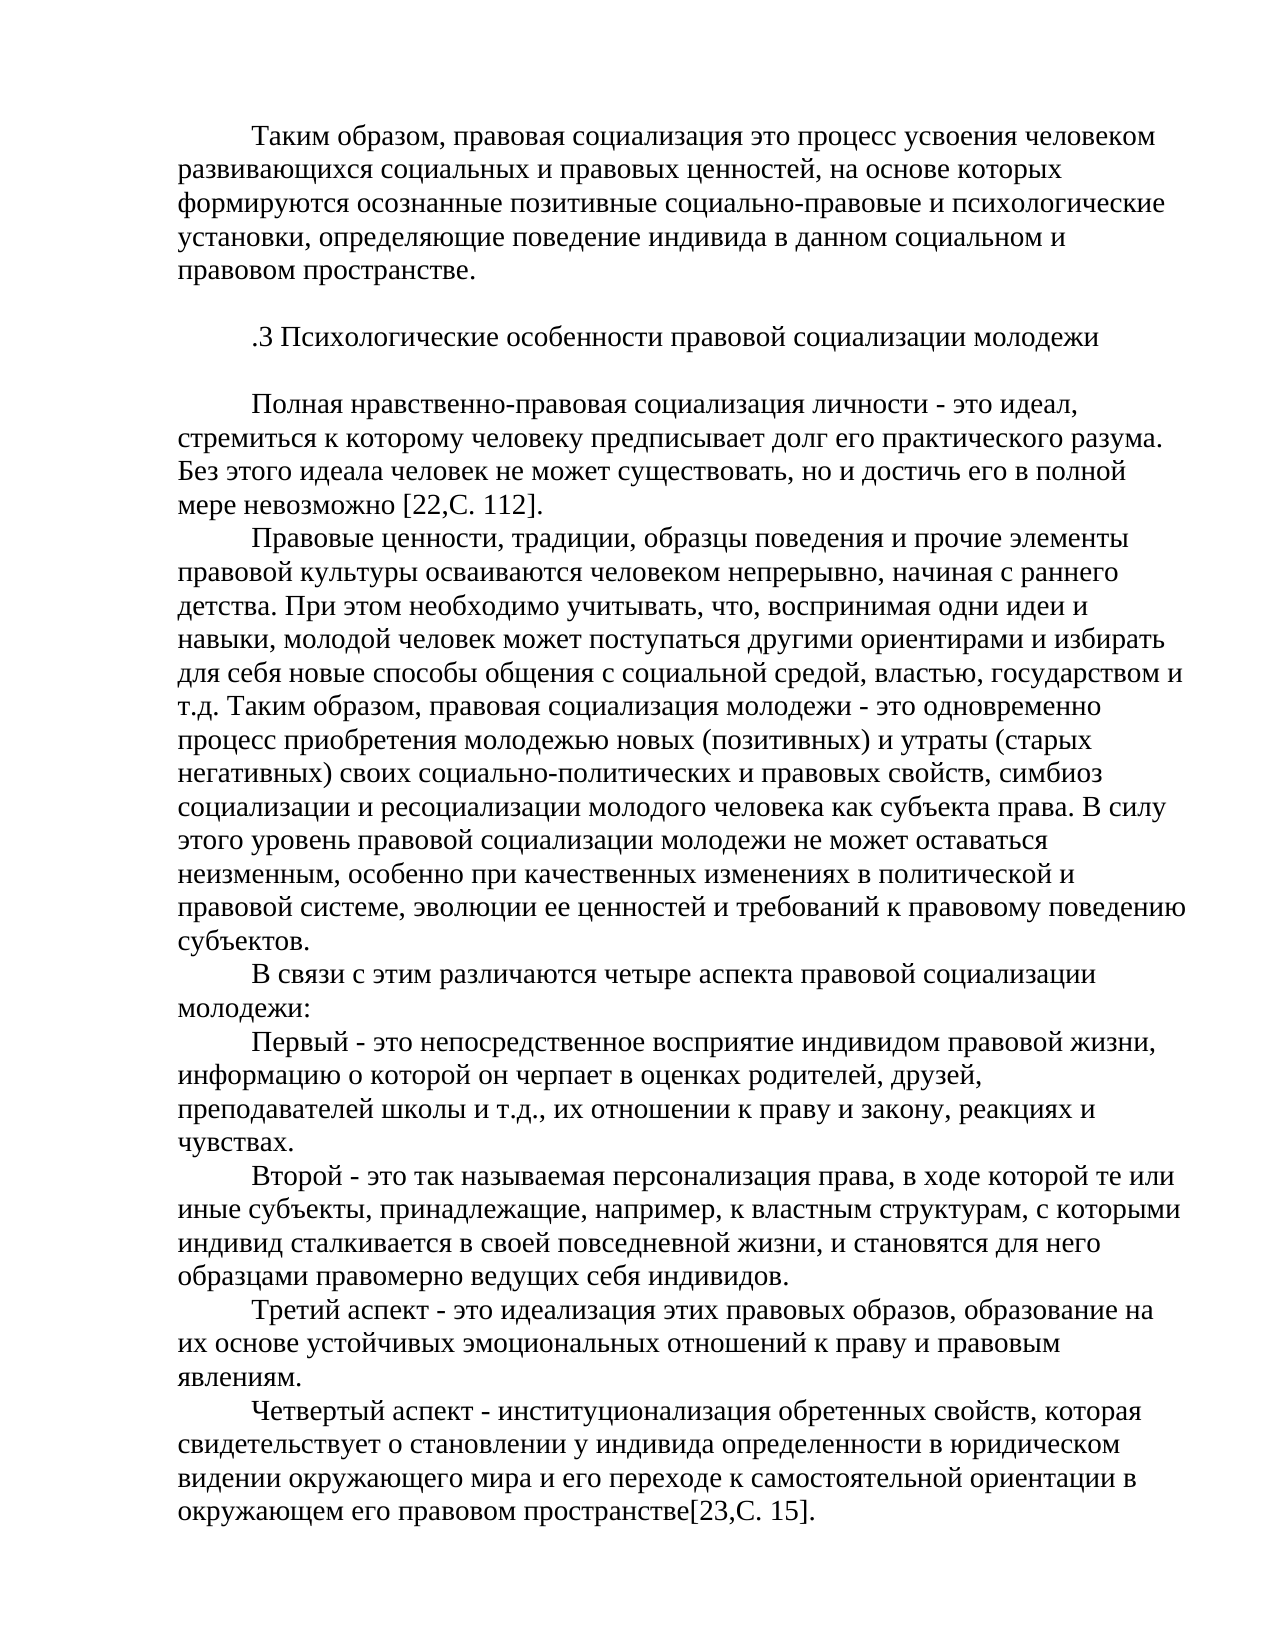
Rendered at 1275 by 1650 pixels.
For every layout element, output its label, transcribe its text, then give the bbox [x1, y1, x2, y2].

text Таким образом, правовая социализация это процесс усвоения человеком развивающихся социальных и правовых ценностей, на основе которых формируются осознанные позитивные социально-правовые и психологические установки, определяющие поведение индивида в данном социальном и правовом пространстве. [177, 118, 1186, 286]
text Второй - это так называемая персонализация права, в ходе которой те или иные субъекты, принадлежащие, например, к властным структурам, с которыми индивид сталкивается в своей повседневной жизни, и становятся для него образцами правомерно ведущих себя индивидов. [177, 1158, 1186, 1292]
text Правовые ценности, традиции, образцы поведения и прочие элементы правовой культуры осваиваются человеком непрерывно, начиная с раннего детства. При этом необходимо учитывать, что, воспринимая одни идеи и навыки, молодой человек может поступаться другими ориентирами и избирать для себя новые способы общения с социальной средой, властью, государством и т.д. Таким образом, правовая социализация молодежи - это одновременно процесс приобретения молодежью новых (позитивных) и утраты (старых негативных) своих социально-политических и правовых свойств, симбиоз социализации и ресоциализации молодого человека как субъекта права. В силу этого уровень правовой социализации молодежи не может оставаться неизменным, особенно при качественных изменениях в политической и правовой системе, эволюции ее ценностей и требований к правовому поведению субъектов. [177, 521, 1186, 957]
text В связи с этим различаются четыре аспекта правовой социализации молодежи: [177, 957, 1186, 1024]
text Третий аспект - это идеализация этих правовых образов, образование на их основе устойчивых эмоциональных отношений к праву и правовым явлениям. [177, 1292, 1186, 1393]
text Четвертый аспект - институционализация обретенных свойств, которая свидетельствует о становлении у индивида определенности в юридическом видении окружающего мира и его переходе к самостоятельной ориентации в окружающем его правовом пространстве[23,C. 15]. [177, 1393, 1186, 1527]
text .3 Психологические особенности правовой социализации молодежи [177, 319, 1186, 353]
text Полная нравственно-правовая социализация личности - это идеал, стремиться к которому человеку предписывает долг его практического разума. Без этого идеала человек не может существовать, но и достичь его в полной мере невозможно [22,C. 112]. [177, 386, 1186, 521]
text Первый - это непосредственное восприятие индивидом правовой жизни, информацию о которой он черпает в оценках родителей, друзей, преподавателей школы и т.д., их отношении к праву и закону, реакциях и чувствах. [177, 1024, 1186, 1158]
